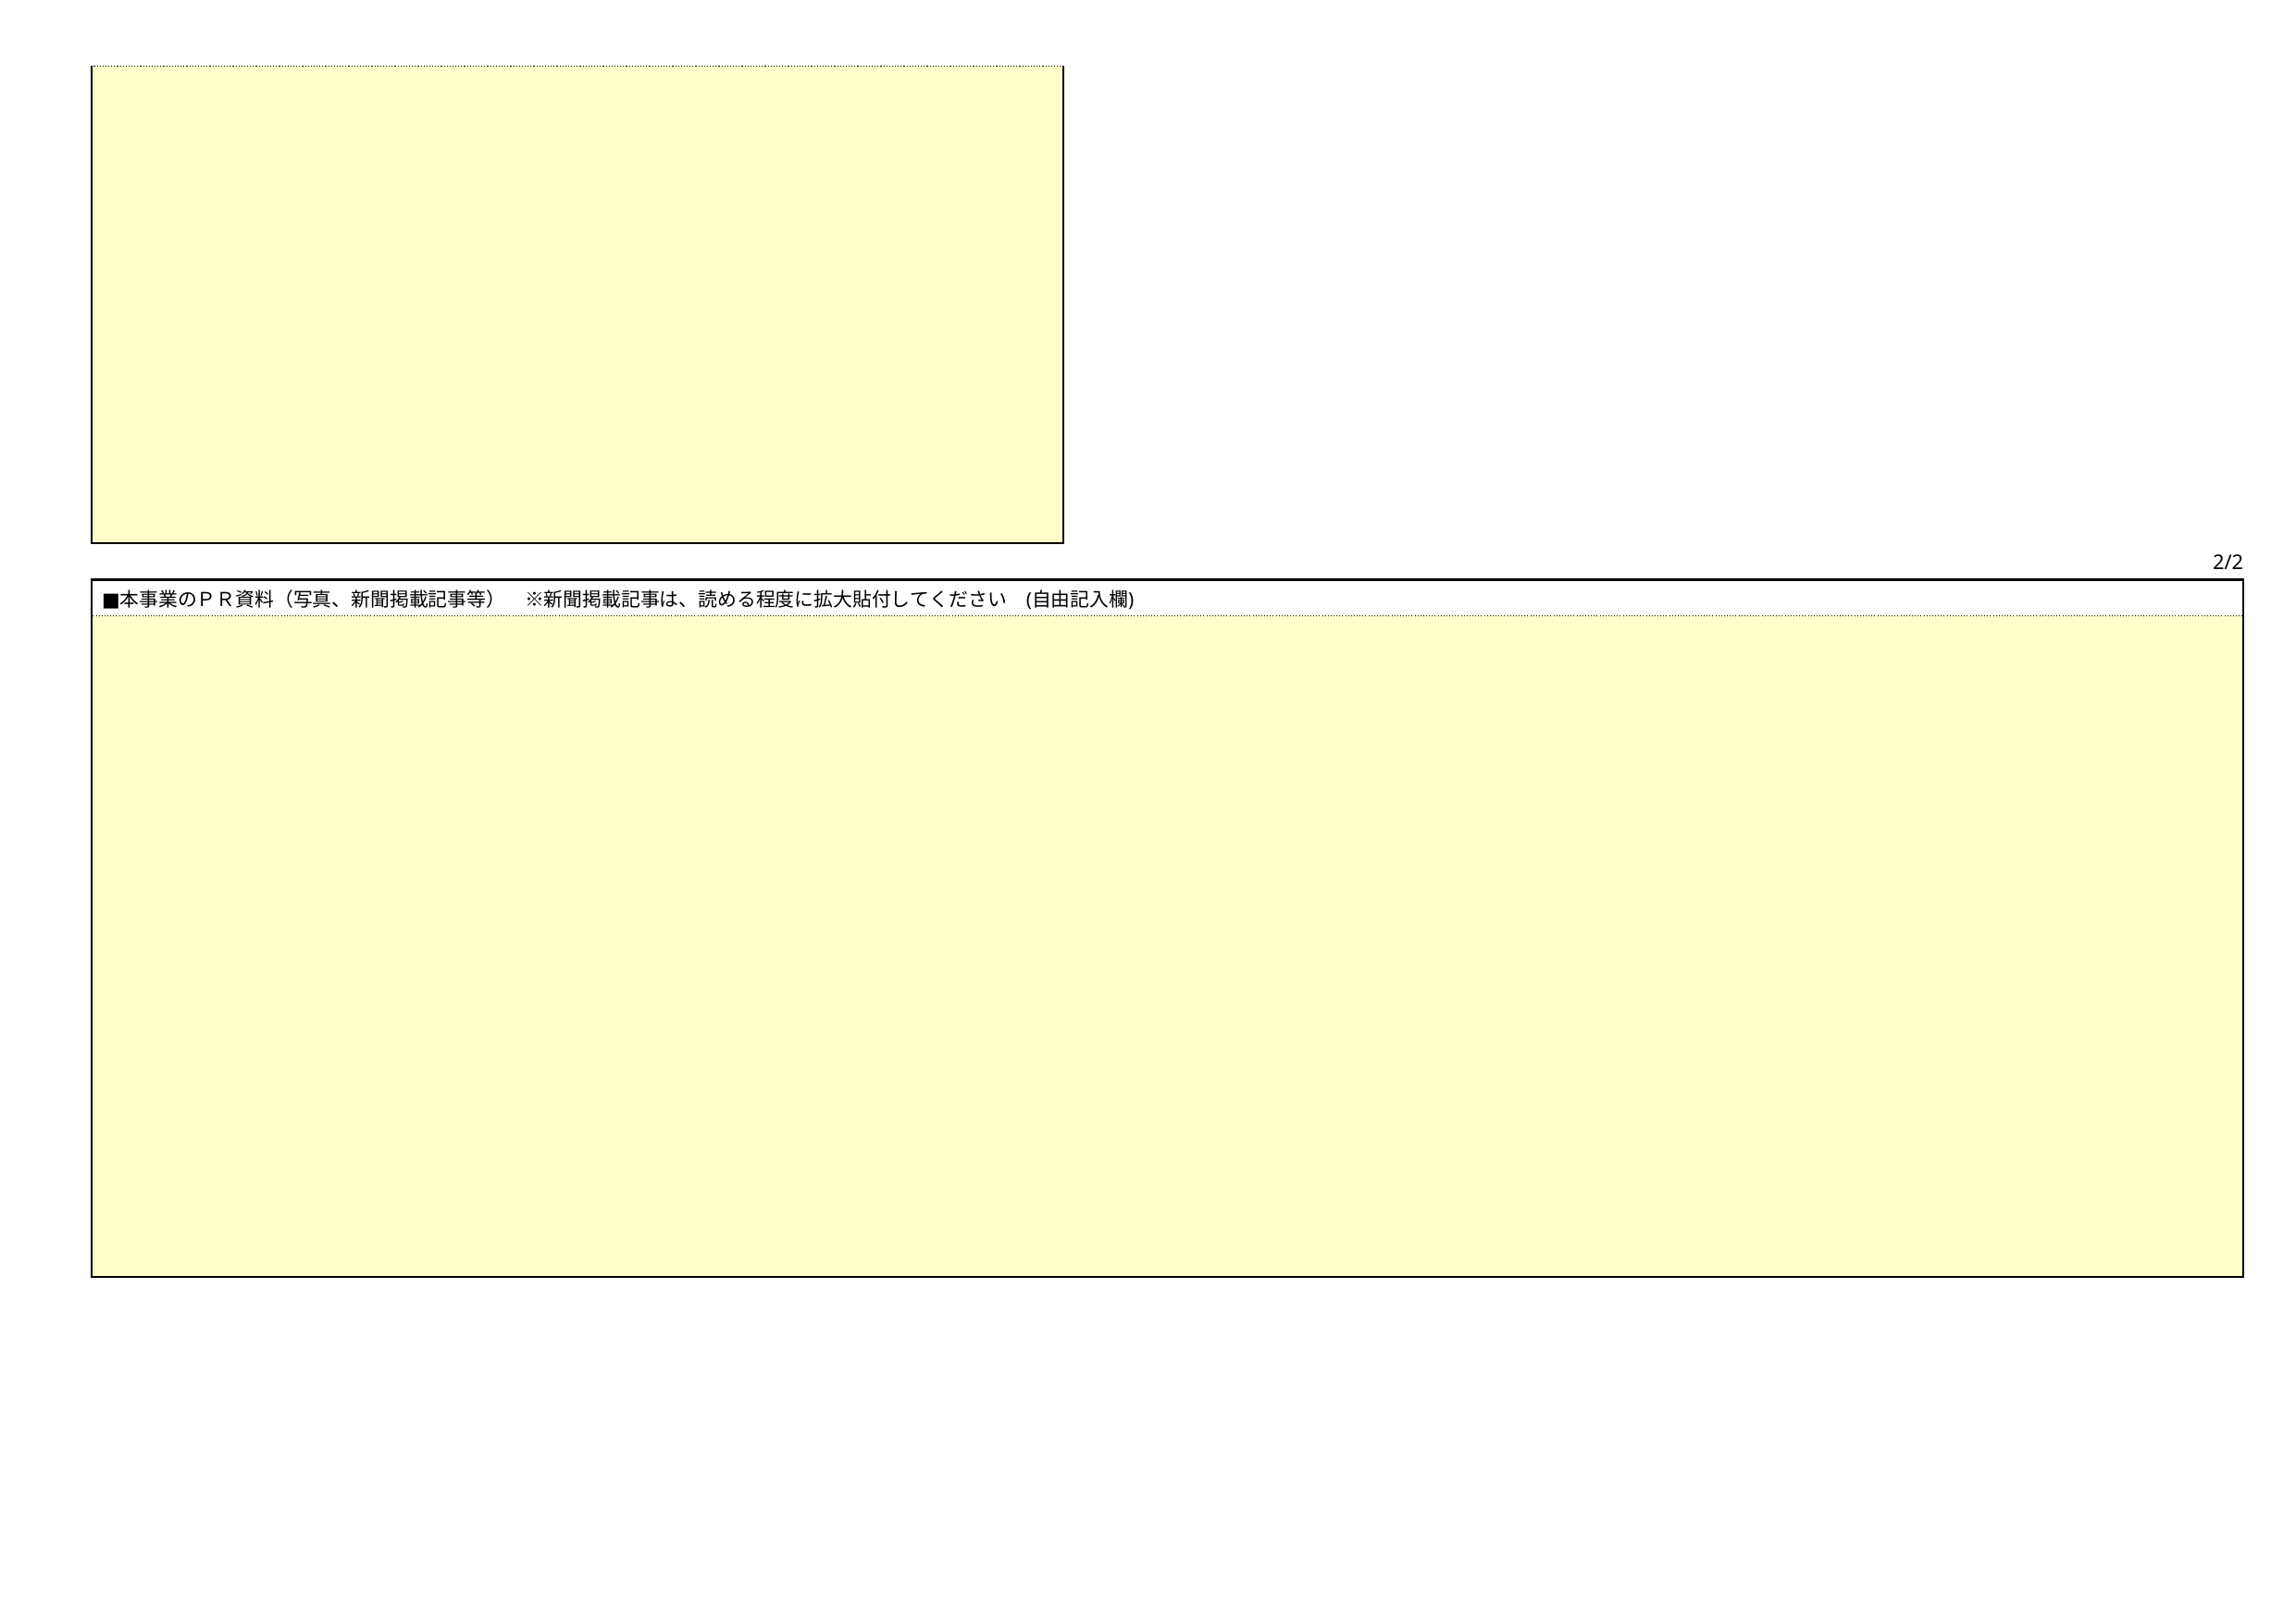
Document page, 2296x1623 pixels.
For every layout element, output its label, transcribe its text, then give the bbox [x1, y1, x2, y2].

table_cell [93, 615, 2242, 1276]
table_header ■本事業のＰＲ資料（写真、新聞掲載記事等） ※新聞掲載記事は、読める程度に拡大貼付してください (自由記入欄) [93, 581, 2242, 615]
text 2/2 [109, 544, 2243, 578]
